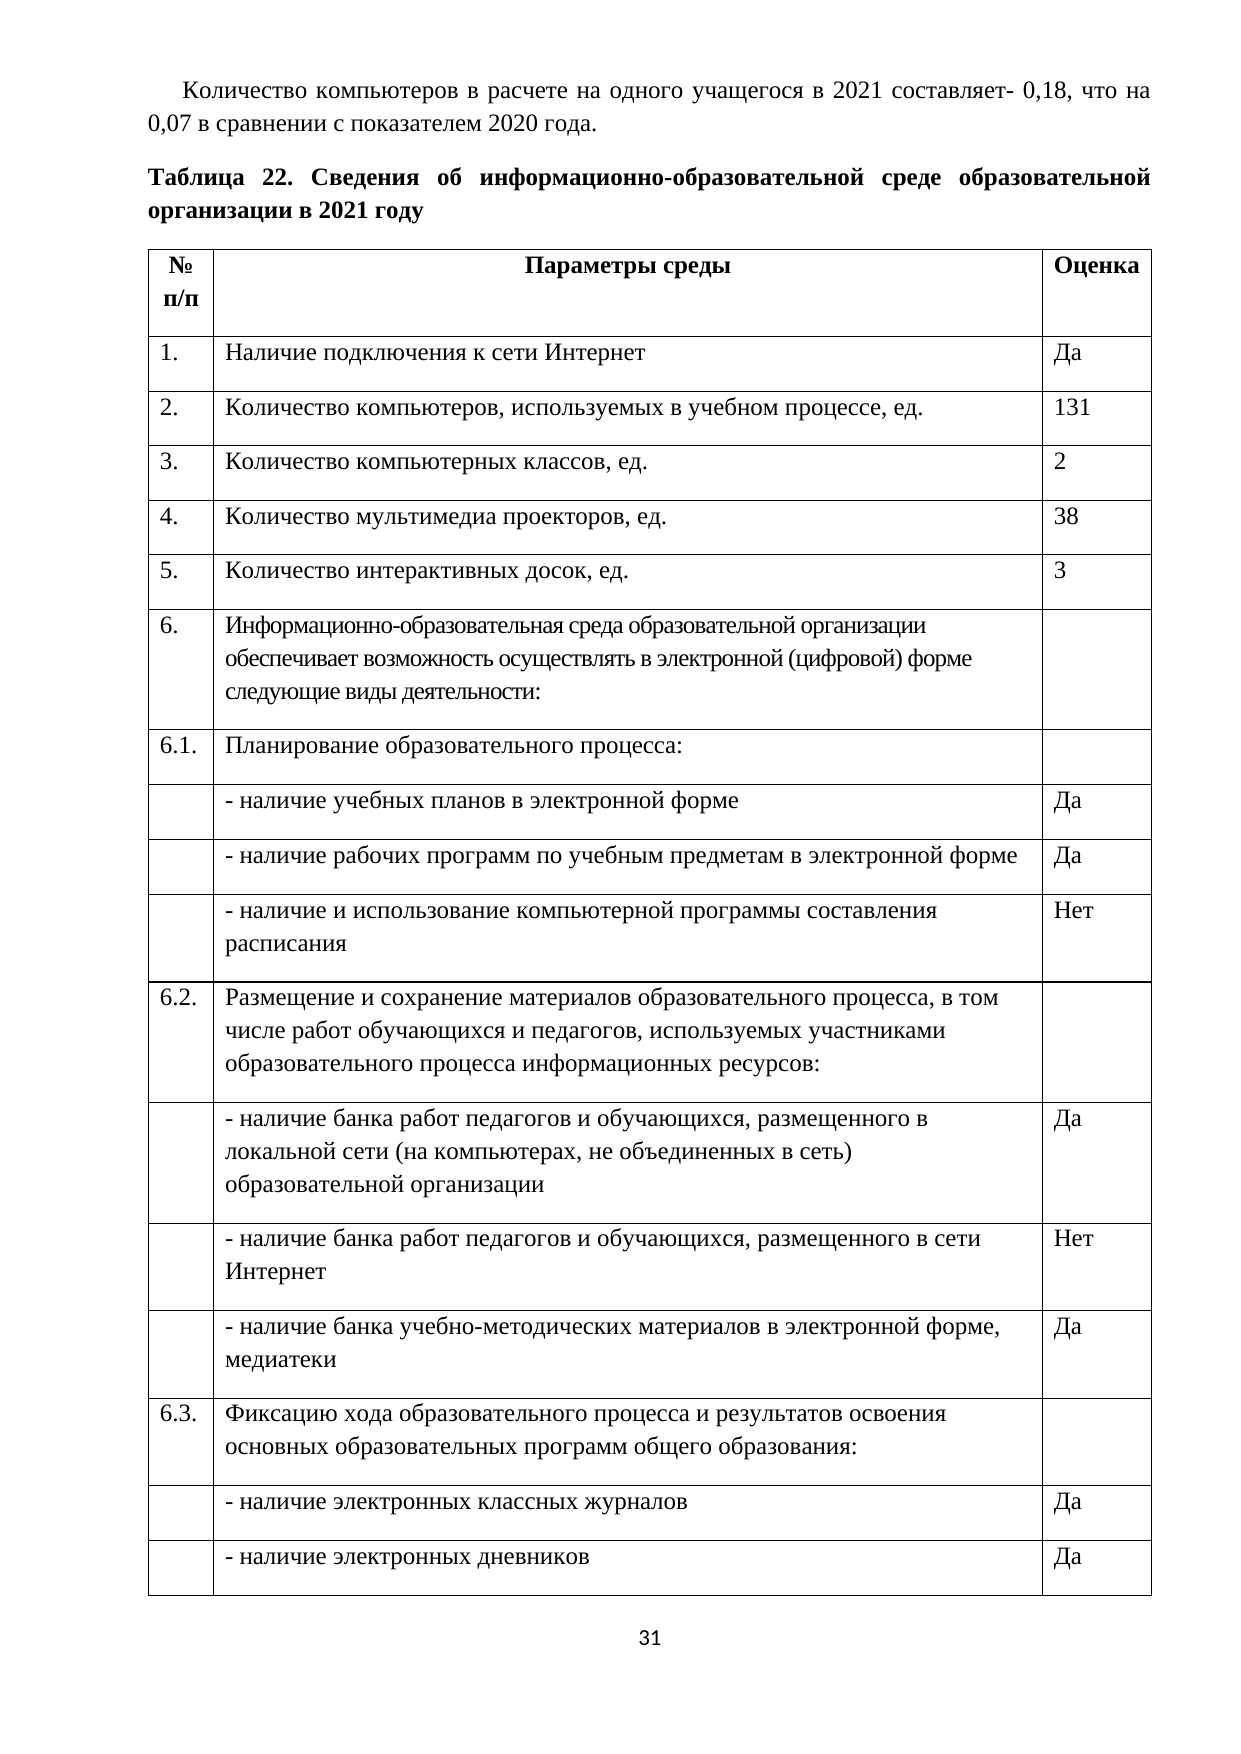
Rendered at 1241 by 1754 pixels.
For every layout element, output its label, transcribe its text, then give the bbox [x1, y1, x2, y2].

table_header Параметры среды [214, 250, 1042, 336]
table_cell 3. [149, 446, 213, 500]
table_cell Количество интерактивных досок, ед. [214, 555, 1042, 609]
table_header № п/п [149, 250, 213, 336]
table_cell [1043, 1399, 1151, 1485]
table_cell Нет [1043, 895, 1151, 981]
table_cell - наличие банка работ педагогов и обучающихся, размещенного в локальной сети (на компьютерах, не объединенных в сеть) образовательной организации [214, 1103, 1042, 1222]
table_cell [149, 895, 213, 981]
table_cell Наличие подключения к сети Интернет [214, 337, 1042, 391]
table_cell 3 [1043, 555, 1151, 609]
table_cell [149, 1541, 213, 1595]
table_header Оценка [1043, 250, 1151, 336]
table_cell 2. [149, 392, 213, 445]
table_cell 131 [1043, 392, 1151, 445]
table_cell 5. [149, 555, 213, 609]
table_cell - наличие электронных дневников [214, 1541, 1042, 1595]
table_cell Количество компьютеров, используемых в учебном процессе, ед. [214, 392, 1042, 445]
table_cell 38 [1043, 501, 1151, 554]
table_cell Да [1043, 1311, 1151, 1397]
table_cell - наличие учебных планов в электронной форме [214, 785, 1042, 839]
table_cell 4. [149, 501, 213, 554]
table_cell 6.3. [149, 1399, 213, 1485]
table_cell Да [1043, 840, 1151, 894]
text Количество компьютеров в расчете на одного учащегося в 2021 составляет- 0,18, что на 0,07 в сравнении с показателем 2020 года. [148, 75, 1152, 137]
table_cell Да [1043, 785, 1151, 839]
table_cell Да [1043, 1541, 1151, 1595]
table_cell Информационно-образовательная среда образовательной организации обеспечивает возможность осуществлять в электронной (цифровой) форме следующие виды деятельности: [214, 610, 1042, 729]
table_cell 6. [149, 610, 213, 729]
table_cell - наличие банка учебно-методических материалов в электронной форме, медиатеки [214, 1311, 1042, 1397]
table_cell 2 [1043, 446, 1151, 500]
table_cell - наличие рабочих программ по учебным предметам в электронной форме [214, 840, 1042, 894]
table_cell [149, 840, 213, 894]
table_cell [1043, 730, 1151, 784]
table_cell [149, 1224, 213, 1310]
table_cell - наличие банка работ педагогов и обучающихся, размещенного в сети Интернет [214, 1224, 1042, 1310]
table_cell [149, 785, 213, 839]
table_cell 6.2. [149, 983, 213, 1102]
table_cell Планирование образовательного процесса: [214, 730, 1042, 784]
table_cell Количество компьютерных классов, ед. [214, 446, 1042, 500]
table_cell - наличие электронных классных журналов [214, 1486, 1042, 1540]
table_cell [149, 1486, 213, 1540]
table_cell Размещение и сохранение материалов образовательного процесса, в том числе работ обучающихся и педагогов, используемых участниками образовательного процесса информационных ресурсов: [214, 983, 1042, 1102]
table_cell Да [1043, 337, 1151, 391]
table_cell Количество мультимедиа проекторов, ед. [214, 501, 1042, 554]
table_cell 1. [149, 337, 213, 391]
text Таблица 22. Сведения об информационно-образовательной среде образовательной организации в 2021 году [148, 162, 1152, 224]
table_cell [149, 1103, 213, 1222]
table_cell Да [1043, 1103, 1151, 1222]
table_cell Нет [1043, 1224, 1151, 1310]
table_cell 6.1. [149, 730, 213, 784]
table_cell [1043, 610, 1151, 729]
table_cell [149, 1311, 213, 1397]
table_cell Да [1043, 1486, 1151, 1540]
table_cell - наличие и использование компьютерной программы составления расписания [214, 895, 1042, 981]
table_cell Фиксацию хода образовательного процесса и результатов освоения основных образовательных программ общего образования: [214, 1399, 1042, 1485]
table_cell [1043, 983, 1151, 1102]
